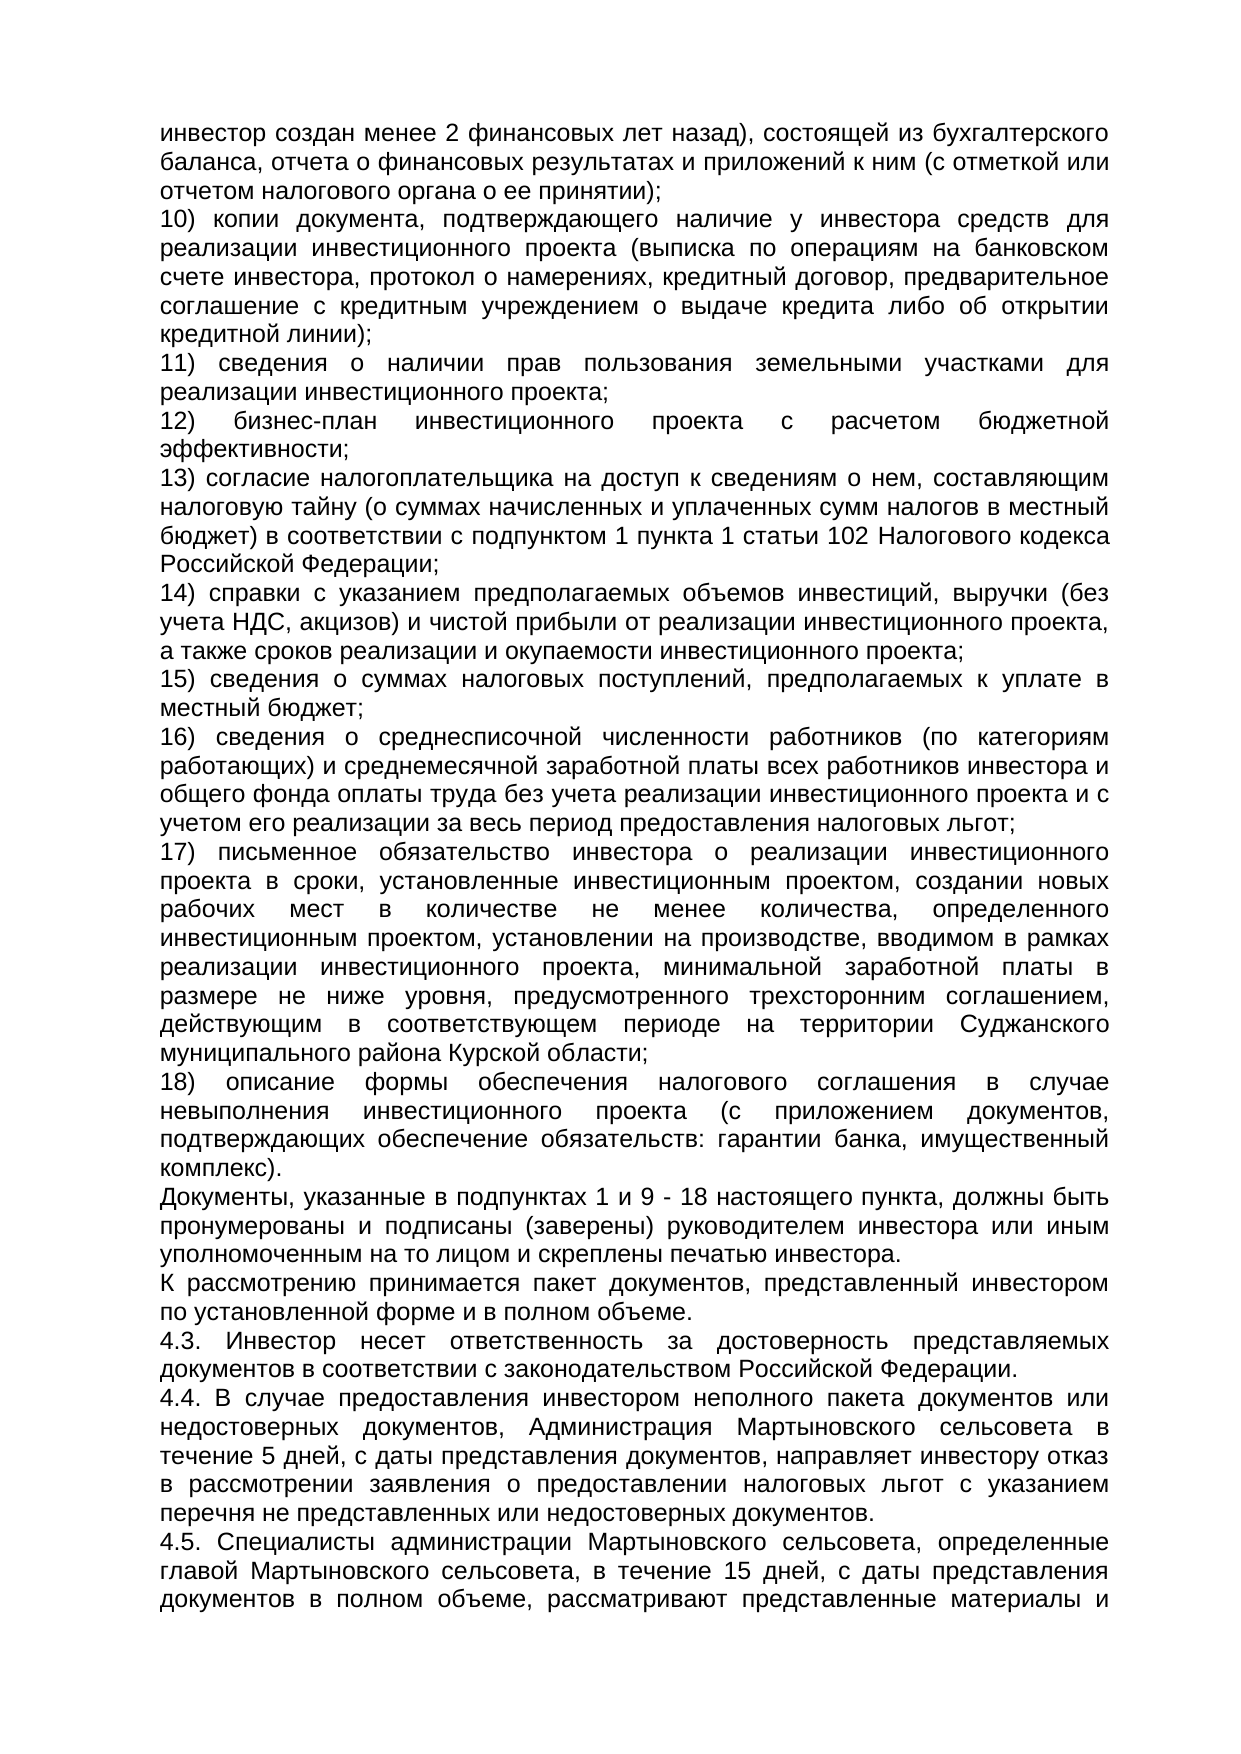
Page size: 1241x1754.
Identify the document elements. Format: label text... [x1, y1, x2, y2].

text 11) сведения о наличии прав пользования земельными участками для реализации инвестиционного проекта; [159, 348, 1110, 406]
text К рассмотрению принимается пакет документов, представленный инвестором по установленной форме и в полном объеме. [159, 1268, 1110, 1326]
text 14) справки с указанием предполагаемых объемов инвестиций, выручки (без учета НДС, акцизов) и чистой прибыли от реализации инвестиционного проекта, а также сроков реализации и окупаемости инвестиционного проекта; [159, 578, 1110, 664]
text 4.4. В случае предоставления инвестором неполного пакета документов или недостоверных документов, Администрация Мартыновского сельсовета в течение 5 дней, с даты представления документов, направляет инвестору отказ в рассмотрении заявления о предоставлении налоговых льгот с указанием перечня не представленных или недостоверных документов. [159, 1383, 1110, 1527]
text 12) бизнес-план инвестиционного проекта с расчетом бюджетной эффективности; [159, 406, 1110, 463]
text 15) сведения о суммах налоговых поступлений, предполагаемых к уплате в местный бюджет; [159, 664, 1110, 722]
text 16) сведения о среднесписочной численности работников (по категориям работающих) и среднемесячной заработной платы всех работников инвестора и общего фонда оплаты труда без учета реализации инвестиционного проекта и с учетом его реализации за весь период предоставления налоговых льгот; [159, 722, 1110, 837]
text 4.3. Инвестор несет ответственность за достоверность представляемых документов в соответствии с законодательством Российской Федерации. [159, 1326, 1110, 1383]
text Документы, указанные в подпунктах 1 и 9 - 18 настоящего пункта, должны быть пронумерованы и подписаны (заверены) руководителем инвестора или иным уполномоченным на то лицом и скреплены печатью инвестора. [159, 1182, 1110, 1268]
text 18) описание формы обеспечения налогового соглашения в случае невыполнения инвестиционного проекта (с приложением документов, подтверждающих обеспечение обязательств: гарантии банка, имущественный комплекс). [159, 1067, 1110, 1182]
text 13) согласие налогоплательщика на доступ к сведениям о нем, составляющим налоговую тайну (о суммах начисленных и уплаченных сумм налогов в местный бюджет) в соответствии с подпунктом 1 пункта 1 статьи 102 Налогового кодекса Российской Федерации; [159, 463, 1110, 578]
text 10) копии документа, подтверждающего наличие у инвестора средств для реализации инвестиционного проекта (выписка по операциям на банковском счете инвестора, протокол о намерениях, кредитный договор, предварительное соглашение с кредитным учреждением о выдаче кредита либо об открытии кредитной линии); [159, 204, 1110, 348]
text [159, 118, 1110, 204]
text 17) письменное обязательство инвестора о реализации инвестиционного проекта в сроки, установленные инвестиционным проектом, создании новых рабочих мест в количестве не менее количества, определенного инвестиционным проектом, установлении на производстве, вводимом в рамках реализации инвестиционного проекта, минимальной заработной платы в размере не ниже уровня, предусмотренного трехсторонним соглашением, действующим в соответствующем периоде на территории Суджанского муниципального района Курской области; [159, 837, 1110, 1067]
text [159, 1527, 1110, 1613]
